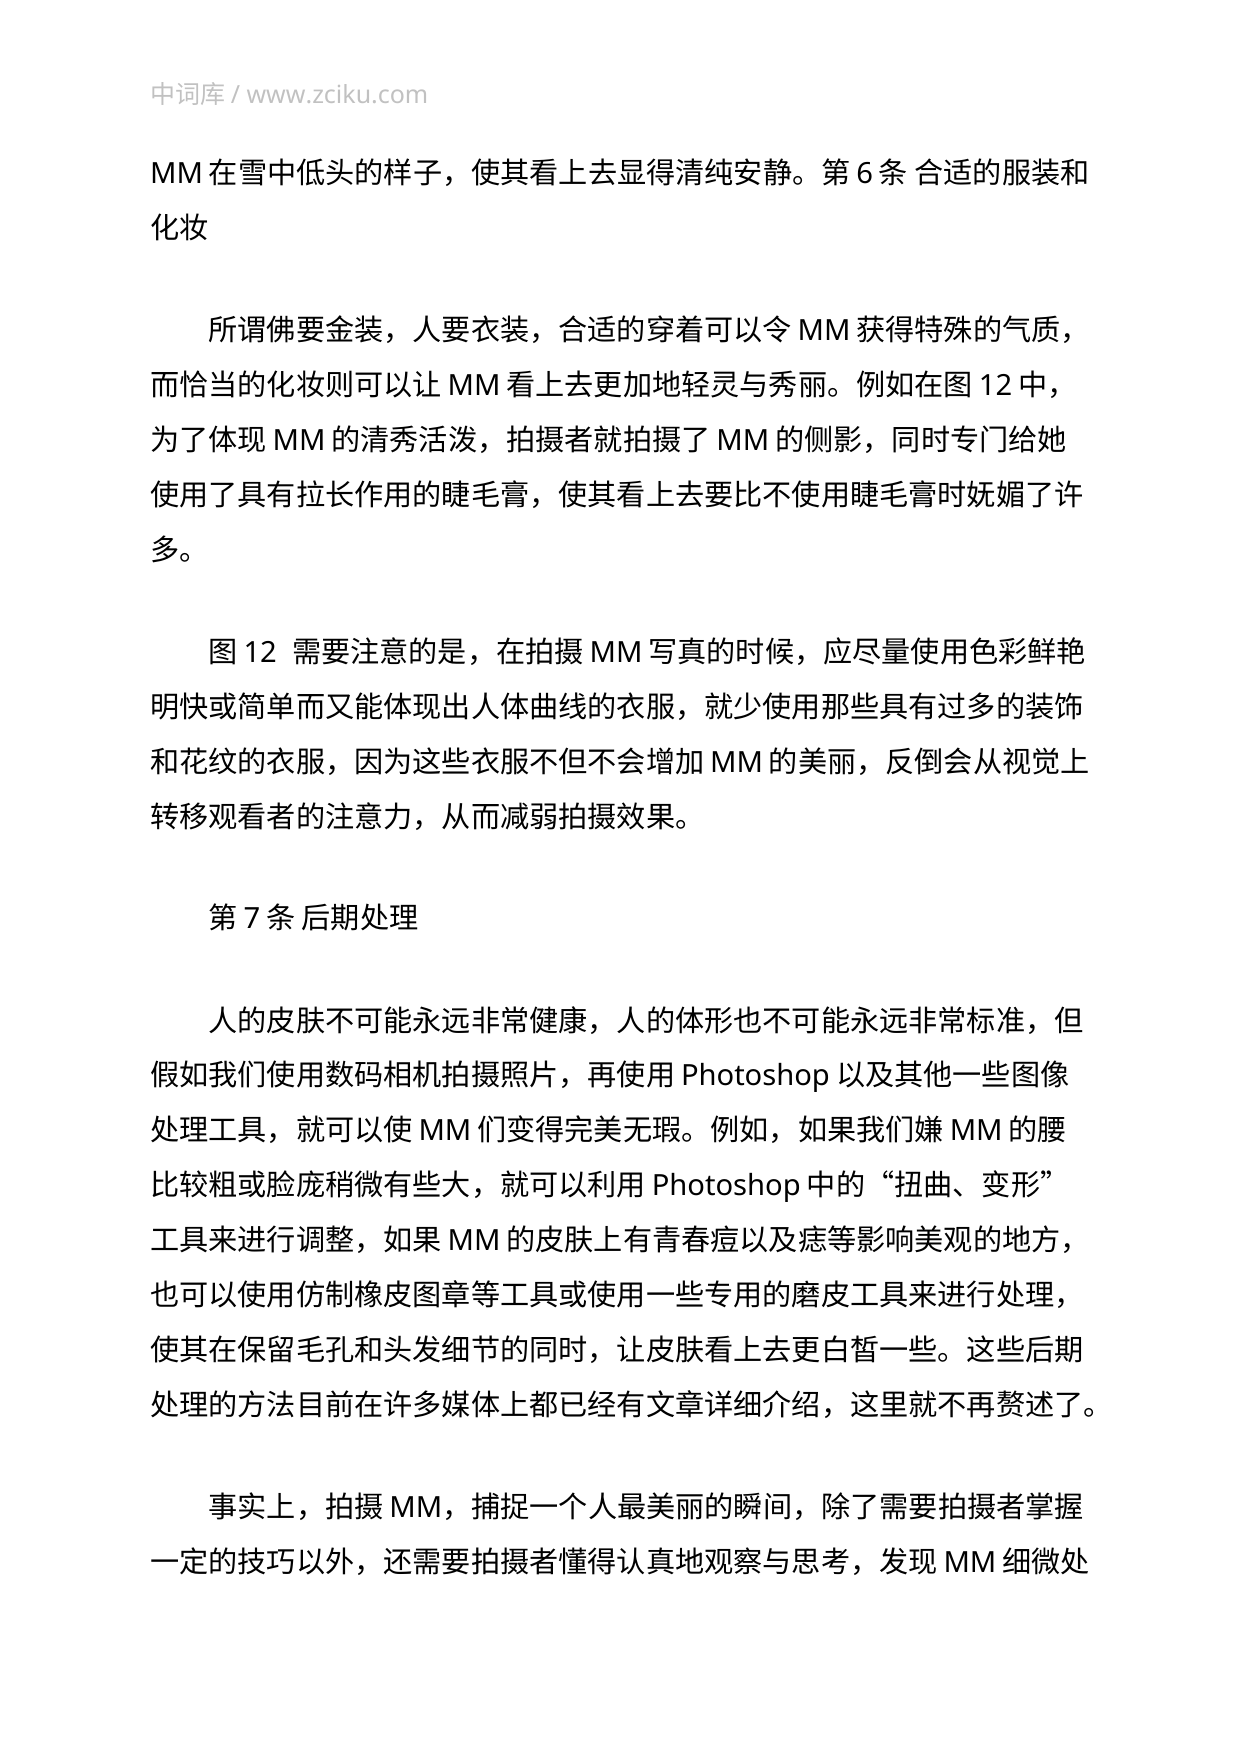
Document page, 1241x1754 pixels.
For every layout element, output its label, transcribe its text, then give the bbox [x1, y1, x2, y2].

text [150, 1483, 1090, 1581]
text 人的皮肤不可能永远非常健康，人的体形也不可能永远非常标准，但假如我们使用数码相机拍摄照片，再使用Photoshop以及其他一些图像处理工具，就可以使MM们变得完美无瑕。例如，如果我们嫌MM的腰比较粗或脸庞稍微有些大，就可以利用Photoshop中的“扭曲、变形”工具来进行调整，如果MM的皮肤上有青春痘以及痣等影响美观的地方，也可以使用仿制橡皮图章等工具或使用一些专用的磨皮工具来进行处理，使其在保留毛孔和头发细节的同时，让皮肤看上去更白皙一些。这些后期处理的方法目前在许多媒体上都已经有文章详细介绍，这里就不再赘述了。 [150, 997, 1090, 1424]
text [150, 150, 1090, 247]
text 第7条 后期处理 [150, 895, 1090, 937]
text 图12 需要注意的是，在拍摄MM写真的时候，应尽量使用色彩鲜艳明快或简单而又能体现出人体曲线的衣服，就少使用那些具有过多的装饰和花纹的衣服，因为这些衣服不但不会增加MM的美丽，反倒会从视觉上转移观看者的注意力，从而减弱拍摄效果。 [150, 628, 1090, 836]
text 所谓佛要金装，人要衣装，合适的穿着可以令MM获得特殊的气质，而恰当的化妆则可以让MM看上去更加地轻灵与秀丽。例如在图12中，为了体现MM的清秀活泼，拍摄者就拍摄了MM的侧影，同时专门给她使用了具有拉长作用的睫毛膏，使其看上去要比不使用睫毛膏时妩媚了许多。 [150, 307, 1090, 569]
